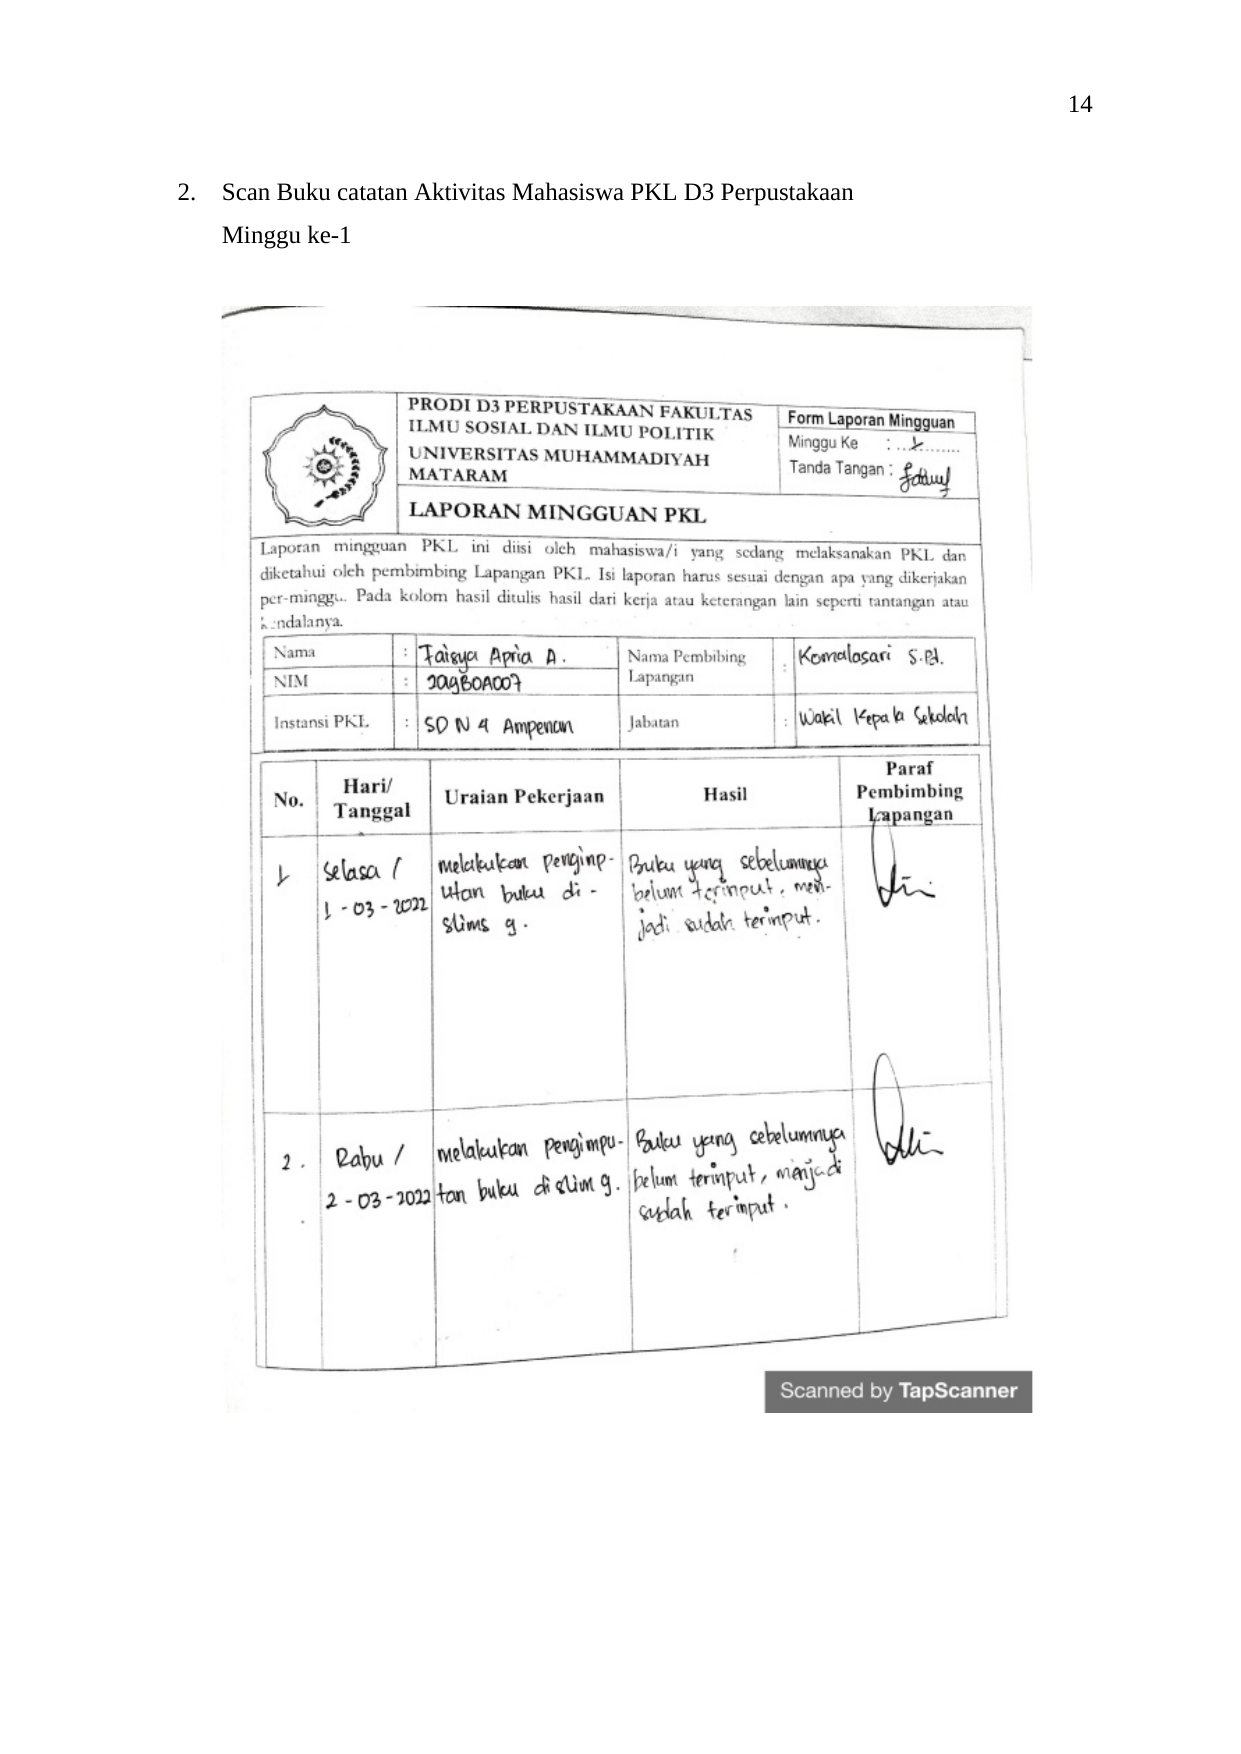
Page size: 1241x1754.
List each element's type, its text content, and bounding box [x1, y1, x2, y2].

picture [221, 306, 1033, 1413]
list Scan Buku catatan Aktivitas Mahasiswa PKL D3 Perpustakaan [177, 177, 1092, 206]
list Minggu ke-1 [222, 220, 1092, 249]
